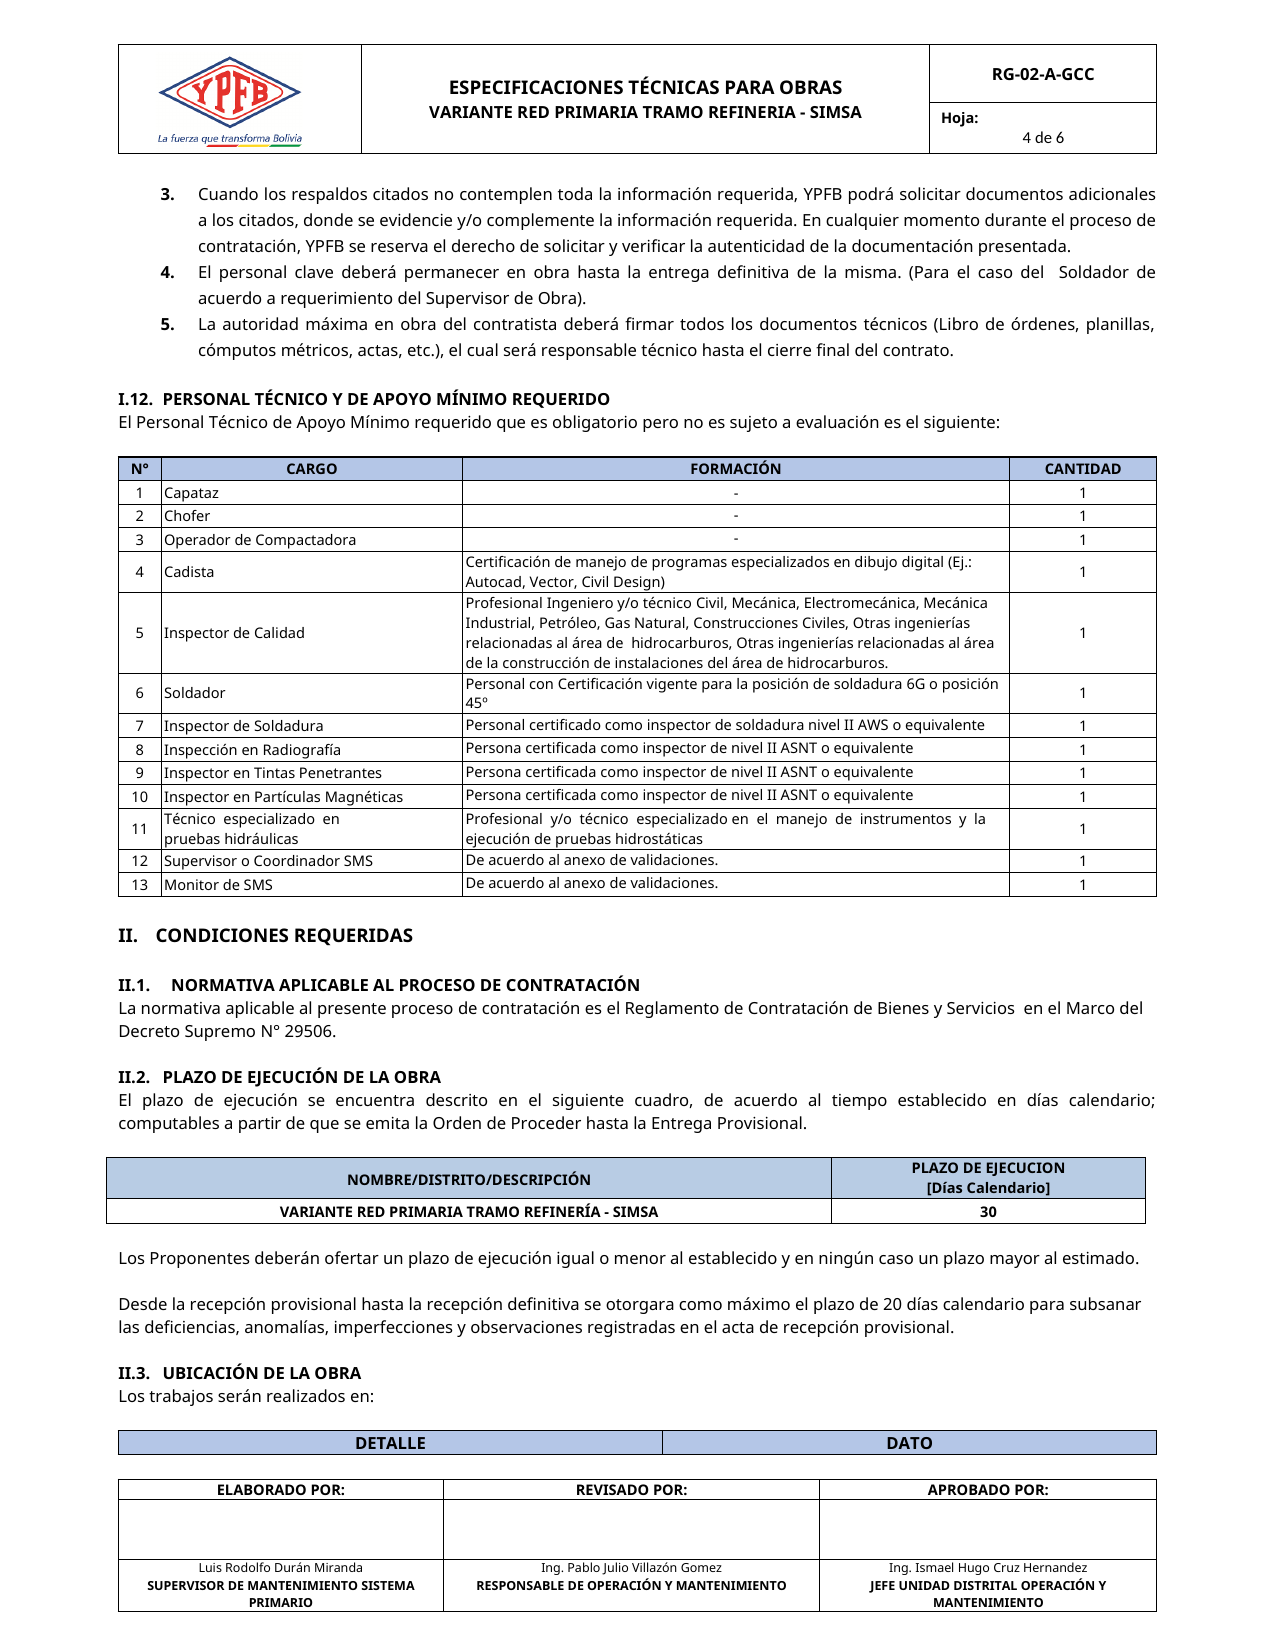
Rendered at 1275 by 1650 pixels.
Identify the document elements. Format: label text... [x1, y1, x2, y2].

table_cell Inspector de Calidad [162, 593, 462, 672]
table_cell 5 [119, 593, 161, 672]
table_cell 1 [1010, 481, 1156, 504]
table_cell De acuerdo al anexo de validaciones. [463, 873, 1009, 896]
list La normativa aplicable al presente proceso de contratación es el Reglamento de Contratación de Bienes y Servicios en el Marco del Decreto Supremo N° 29506. [118, 996, 1157, 1042]
table_cell Personal certificado como inspector de soldadura nivel II AWS o equivalente [463, 714, 1009, 737]
table_cell 30 [832, 1199, 1145, 1223]
table_cell Soldador [162, 674, 462, 713]
table_cell Certificación de manejo de programas especializados en dibujo digital (Ej.: Autocad, Vector, Civil Design) [463, 552, 1009, 592]
list La autoridad máxima en obra del contratista deberá firmar todos los documentos técnicos (Libro de órdenes, planillas, cómputos métricos, actas, etc.), el cual será responsable técnico hasta el cierre final del contrato. [160, 313, 1157, 361]
table_cell Inspector de Soldadura [162, 714, 462, 737]
table_cell 1 [1010, 738, 1156, 761]
list NORMATIVA APLICABLE AL PROCESO DE CONTRATACIÓN [118, 973, 1157, 996]
table_cell Cadista [162, 552, 462, 592]
table_cell 1 [1010, 809, 1156, 849]
table_cell 3 [119, 528, 161, 551]
table_cell 1 [1010, 674, 1156, 713]
table_cell Inspector en Tintas Penetrantes [162, 762, 462, 784]
table_cell Profesional Ingeniero y/o técnico Civil, Mecánica, Electromecánica, Mecánica Industrial, Petróleo, Gas Natural, Construcciones Civiles, Otras ingenierías relacionadas al área de hidrocarburos, Otras ingenierías relacionadas al área de la construcción de instalaciones del área de hidrocarburos. [463, 593, 1009, 672]
table_header N° [119, 458, 161, 480]
list CONDICIONES REQUERIDAS [118, 922, 1157, 948]
table_cell Profesional y/o técnico especializado en el manejo de instrumentos y la ejecución de pruebas hidrostáticas [463, 809, 1009, 849]
table_cell Inspector en Partículas Magnéticas [162, 785, 462, 808]
table_cell Supervisor o Coordinador SMS [162, 850, 462, 872]
table_cell Personal con Certificación vigente para la posición de soldadura 6G o posición 45º [463, 674, 1009, 713]
table_cell 11 [119, 809, 161, 849]
table_cell 4 [119, 552, 161, 592]
table_cell Persona certificada como inspector de nivel II ASNT o equivalente [463, 762, 1009, 784]
table_cell - [463, 505, 1009, 527]
table_cell 1 [1010, 505, 1156, 527]
table_cell 13 [119, 873, 161, 896]
table_header FORMACIÓN [463, 458, 1009, 480]
list Cuando los respaldos citados no contemplen toda la información requerida, YPFB podrá solicitar documentos adicionales a los citados, donde se evidencie y/o complemente la información requerida. En cualquier momento durante el proceso de contratación, YPFB se reserva el derecho de solicitar y verificar la autenticidad de la documentación presentada. [160, 182, 1157, 257]
table_cell VARIANTE RED PRIMARIA TRAMO REFINERÍA - SIMSA [107, 1199, 831, 1223]
table_cell Persona certificada como inspector de nivel II ASNT o equivalente [463, 738, 1009, 761]
list Desde la recepción provisional hasta la recepción definitiva se otorgara como máximo el plazo de 20 días calendario para subsanar las deficiencias, anomalías, imperfecciones y observaciones registradas en el acta de recepción provisional. [118, 1293, 1157, 1338]
table_cell Persona certificada como inspector de nivel II ASNT o equivalente [463, 785, 1009, 808]
table_cell 1 [1010, 528, 1156, 551]
table_cell 1 [1010, 785, 1156, 808]
table_cell 10 [119, 785, 161, 808]
table_header DATO [663, 1431, 1156, 1454]
table_cell 1 [1010, 593, 1156, 672]
table_cell 1 [1010, 762, 1156, 784]
picture [155, 52, 303, 152]
table_header NOMBRE/DISTRITO/DESCRIPCIÓN [107, 1158, 831, 1198]
table_cell 12 [119, 850, 161, 872]
list Los trabajos serán realizados en: [118, 1384, 1157, 1407]
table_header DETALLE [119, 1431, 662, 1454]
table_cell 6 [119, 674, 161, 713]
list PLAZO DE EJECUCIÓN DE LA OBRA [118, 1065, 1157, 1088]
list PERSONAL TÉCNICO Y DE APOYO MÍNIMO REQUERIDO [118, 388, 1157, 411]
list UBICACIÓN DE LA OBRA [118, 1361, 1157, 1384]
table_cell Técnico especializado en pruebas hidráulicas [162, 809, 462, 849]
table_cell Monitor de SMS [162, 873, 462, 896]
table_cell 1 [1010, 714, 1156, 737]
table_cell De acuerdo al anexo de validaciones. [463, 850, 1009, 872]
list El personal clave deberá permanecer en obra hasta la entrega definitiva de la misma. (Para el caso del Soldador de acuerdo a requerimiento del Supervisor de Obra). [160, 261, 1157, 309]
table_cell - [463, 528, 1009, 551]
table_cell 9 [119, 762, 161, 784]
table_cell Chofer [162, 505, 462, 527]
table_header CARGO [162, 458, 462, 480]
table_cell 7 [119, 714, 161, 737]
table_cell 8 [119, 738, 161, 761]
table_header CANTIDAD [1010, 458, 1156, 480]
table_cell - [463, 481, 1009, 504]
table_cell 2 [119, 505, 161, 527]
table_cell 1 [1010, 552, 1156, 592]
table_header PLAZO DE EJECUCION [Días Calendario] [832, 1158, 1145, 1198]
text El Personal Técnico de Apoyo Mínimo requerido que es obligatorio pero no es sujeto a evaluación es el siguiente: [118, 411, 1157, 433]
table_cell Inspección en Radiografía [162, 738, 462, 761]
list El plazo de ejecución se encuentra descrito en el siguiente cuadro, de acuerdo al tiempo establecido en días calendario; computables a partir de que se emita la Orden de Proceder hasta la Entrega Provisional. [118, 1088, 1157, 1134]
table_cell 1 [1010, 850, 1156, 872]
table_cell 1 [1010, 873, 1156, 896]
table_cell Capataz [162, 481, 462, 504]
table_cell Operador de Compactadora [162, 528, 462, 551]
table_cell 1 [119, 481, 161, 504]
list Los Proponentes deberán ofertar un plazo de ejecución igual o menor al establecido y en ningún caso un plazo mayor al estimado. [118, 1247, 1157, 1270]
